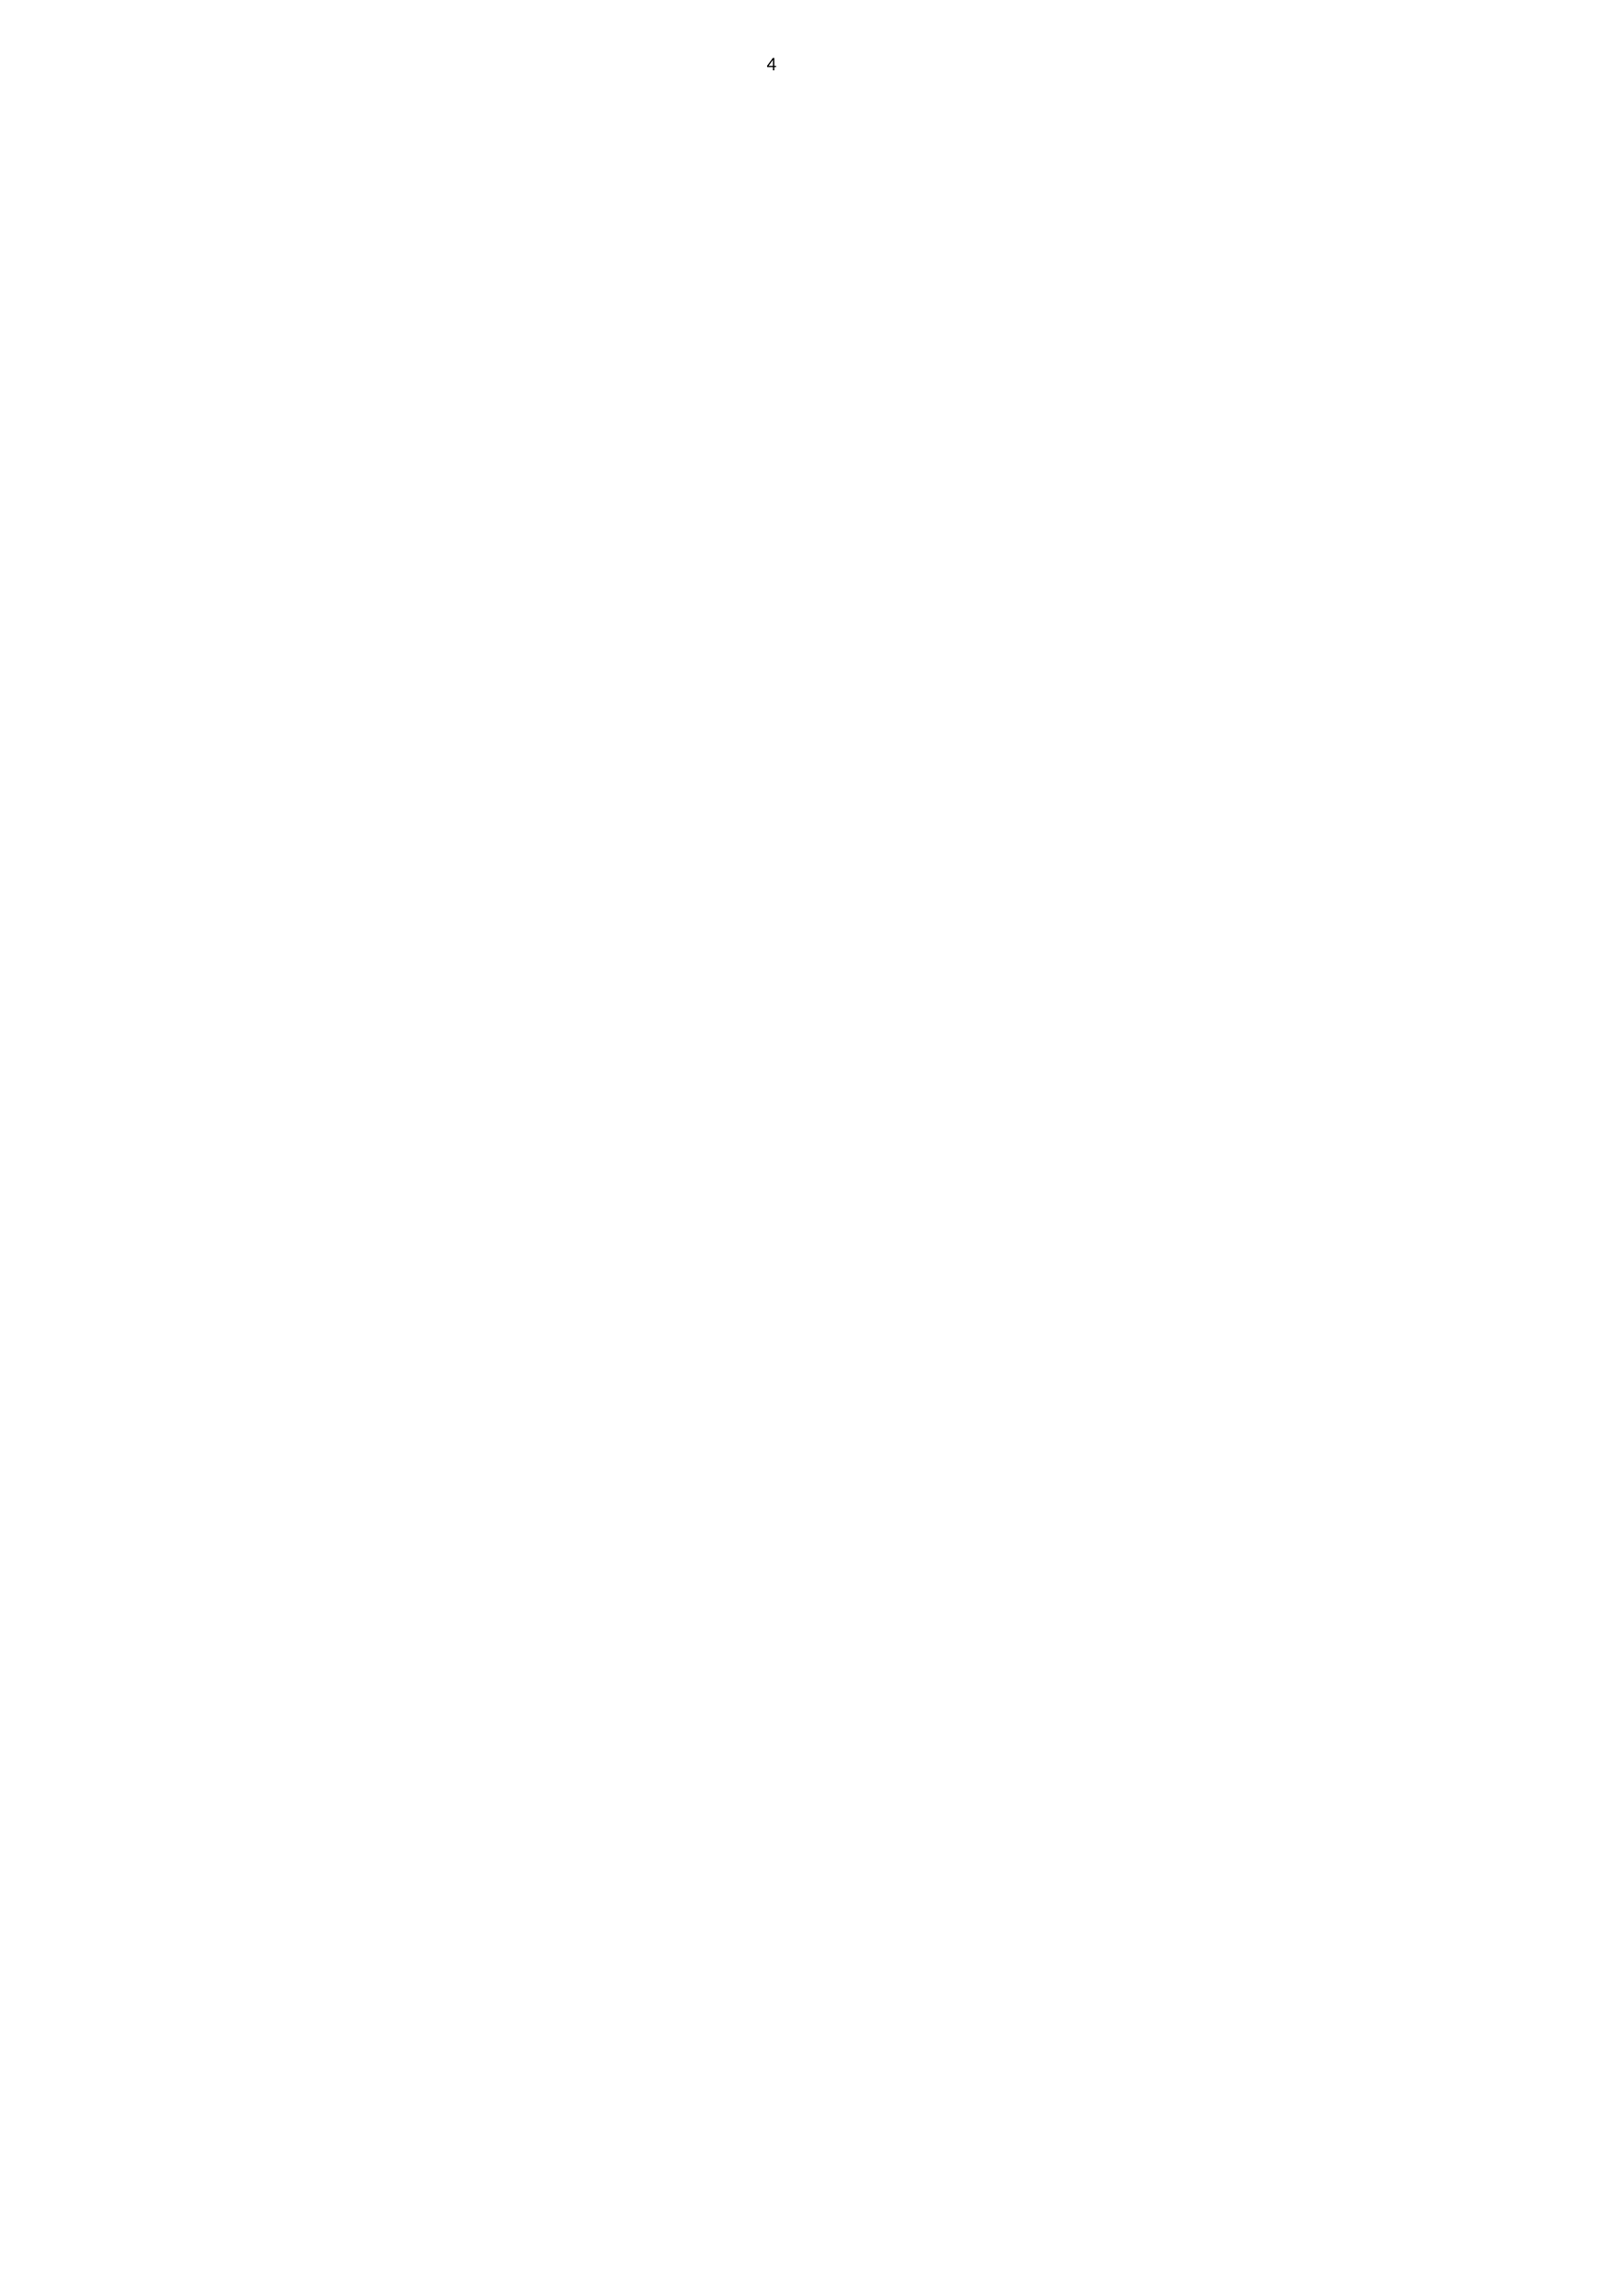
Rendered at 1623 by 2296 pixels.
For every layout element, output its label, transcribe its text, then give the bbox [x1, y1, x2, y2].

text 4 [210, 56, 1332, 75]
